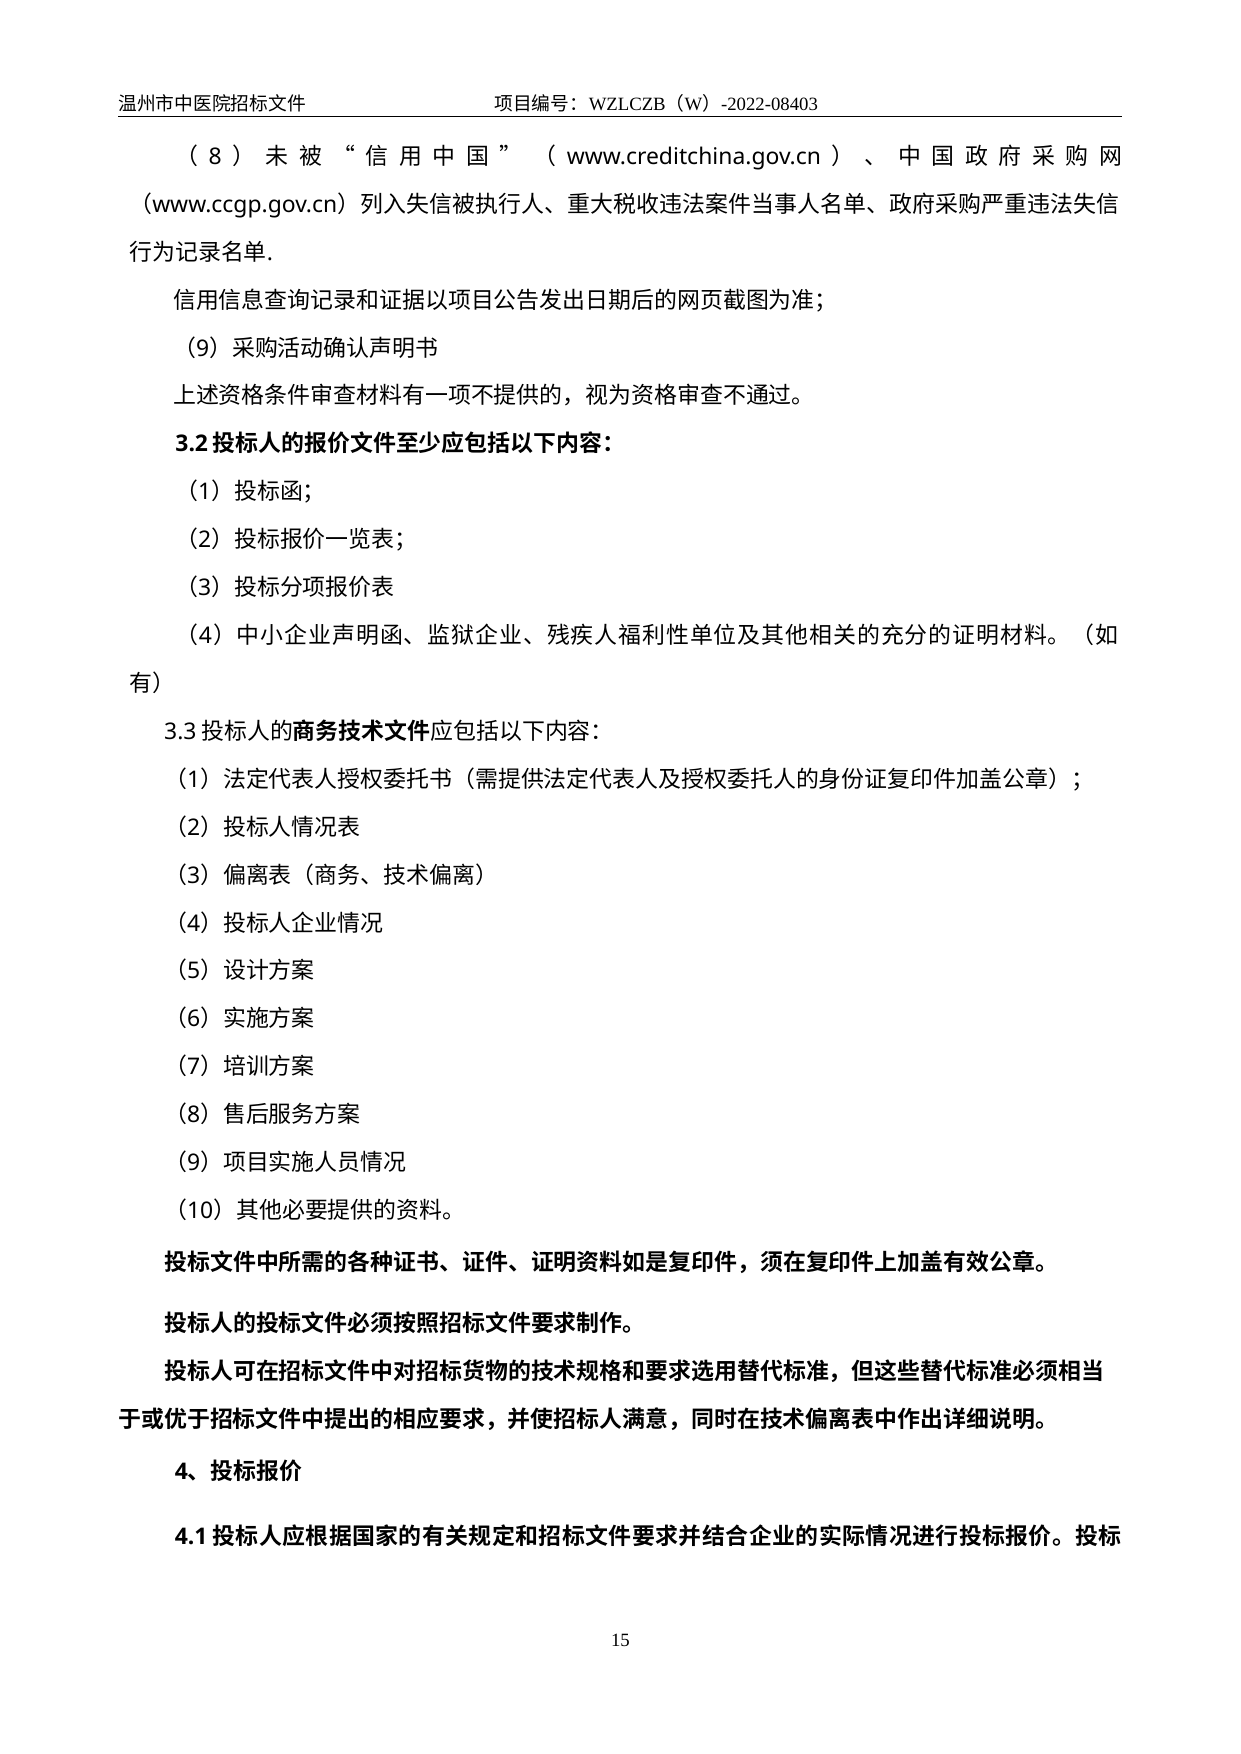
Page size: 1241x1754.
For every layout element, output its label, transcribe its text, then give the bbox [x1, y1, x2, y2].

text 4、投标报价 [118, 1437, 1122, 1502]
text （9）项目实施人员情况 [118, 1132, 1122, 1180]
text （10）其他必要提供的资料。 [118, 1180, 1122, 1228]
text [118, 1502, 1122, 1567]
text 投标文件中所需的各种证书、证件、证明资料如是复印件，须在复印件上加盖有效公章。 [118, 1228, 1122, 1293]
text （1）法定代表人授权委托书（需提供法定代表人及授权委托人的身份证复印件加盖公章）； [118, 749, 1122, 797]
text 3.3投标人的商务技术文件应包括以下内容： [118, 701, 1122, 749]
text （2）投标报价一览表； [129, 509, 1122, 557]
text （2）投标人情况表 [118, 797, 1122, 845]
text （5）设计方案 [118, 941, 1122, 988]
text （3）投标分项报价表 [129, 557, 1122, 605]
text （7）培训方案 [118, 1036, 1122, 1084]
text 投标人可在招标文件中对招标货物的技术规格和要求选用替代标准，但这些替代标准必须相当于或优于招标文件中提出的相应要求，并使招标人满意，同时在技术偏离表中作出详细说明。 [118, 1341, 1122, 1437]
text （3）偏离表（商务、技术偏离） [118, 845, 1122, 893]
text （6）实施方案 [118, 988, 1122, 1036]
text 3.2投标人的报价文件至少应包括以下内容： [129, 413, 1122, 461]
text （4）投标人企业情况 [118, 893, 1122, 941]
text 信用信息查询记录和证据以项目公告发出日期后的网页截图为准； [173, 270, 1122, 318]
text （8）未被“信用中国”（www.creditchina.gov.cn）、中国政府采购网（www.ccgp.gov.cn）列入失信被执行人、重大税收违法案件当事人名单、政府采购严重违法失信行为记录名单. [129, 126, 1122, 270]
text （8）售后服务方案 [118, 1084, 1122, 1132]
text （1）投标函； [129, 461, 1122, 509]
text （9）采购活动确认声明书 [173, 318, 1122, 366]
text （4）中小企业声明函、监狱企业、残疾人福利性单位及其他相关的充分的证明材料。（如有） [129, 605, 1122, 701]
text 投标人的投标文件必须按照招标文件要求制作。 [118, 1293, 1122, 1341]
text 上述资格条件审查材料有一项不提供的，视为资格审查不通过。 [173, 366, 1122, 413]
